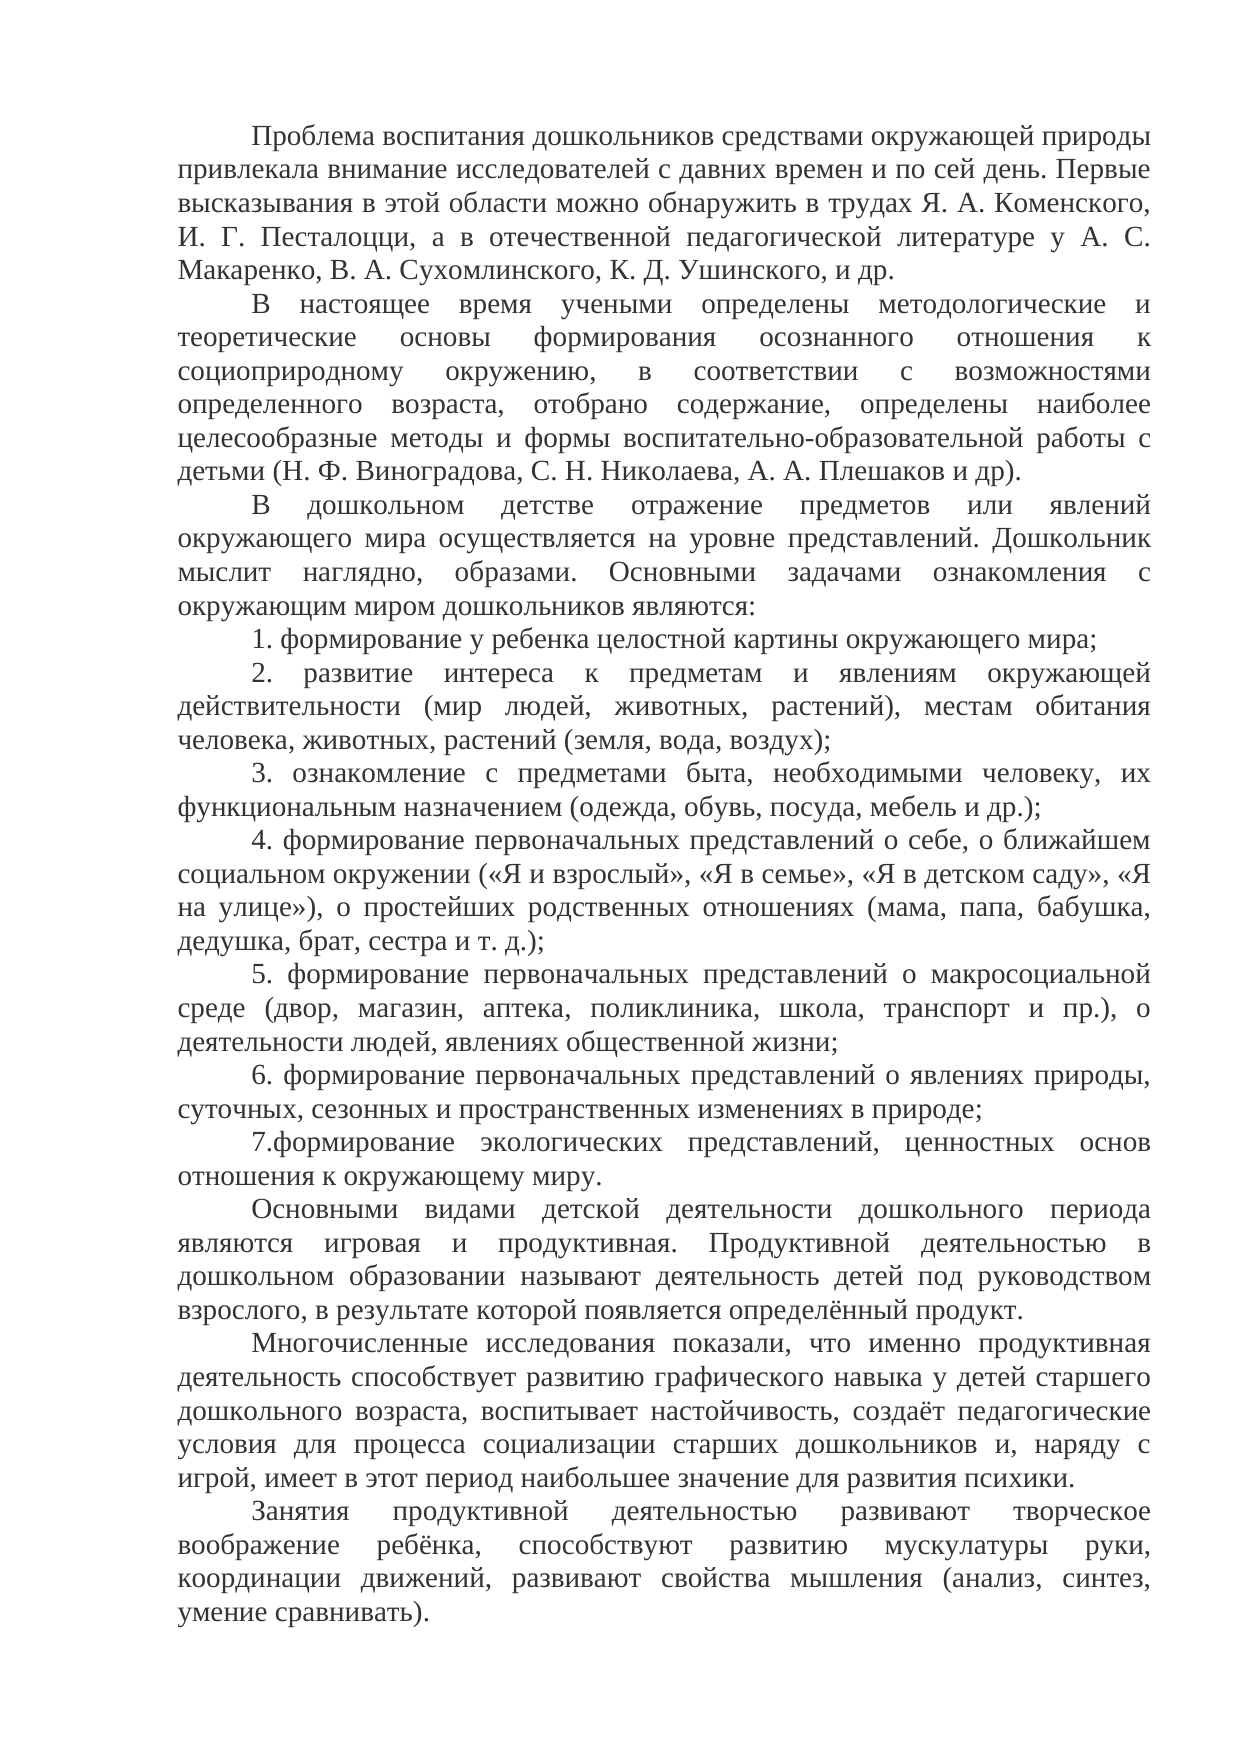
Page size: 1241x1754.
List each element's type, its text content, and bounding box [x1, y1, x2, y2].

text Основными видами детской деятельности дошкольного периода являются игровая и продуктивная. Продуктивной деятельностью в дошкольном образовании называют деятельность детей под руководством взрослого, в результате которой появляется определённый продукт. [177, 1191, 1152, 1326]
text Занятия продуктивной деятельностью развивают творческое воображение ребёнка, способствуют развитию мускулатуры руки, координации движений, развивают свойства мышления (анализ, синтез, умение сравнивать). [177, 1493, 1152, 1627]
text 5. формирование первоначальных представлений о макросоциальной среде (двор, магазин, аптека, поликлиника, школа, транспорт и пр.), о деятельности людей, явлениях общественной жизни; [177, 957, 1152, 1057]
text Проблема воспитания дошкольников средствами окружающей природы привлекала внимание исследователей с давних времен и по сей день. Первые высказывания в этой области можно обнаружить в трудах Я. А. Коменского, И. Г. Песталоцци, а в отечественной педагогической литературе у А. С. Макаренко, В. А. Сухомлинского, К. Д. Ушинского, и др. [177, 118, 1152, 286]
text 2. развитие интереса к предметам и явлениям окружающей действительности (мир людей, животных, растений), местам обитания человека, животных, растений (земля, вода, воздух); [177, 655, 1152, 755]
text В настоящее время учеными определены методологические и теоретические основы формирования осознанного отношения к социоприродному окружению, в соответствии с возможностями определенного возраста, отобрано содержание, определены наиболее целесообразные методы и формы воспитательно-образовательной работы с детьми (Н. Ф. Виноградова, С. Н. Николаева, А. А. Плешаков и др). [177, 286, 1152, 487]
text 3. ознакомление с предметами быта, необходимыми человеку, их функциональным назначением (одежда, обувь, посуда, мебель и др.); [177, 755, 1152, 822]
text 4. формирование первоначальных представлений о себе, о ближайшем социальном окружении («Я и взрослый», «Я в семье», «Я в детском саду», «Я на улице»), о простейших родственных отношениях (мама, папа, бабушка, дедушка, брат, сестра и т. д.); [177, 822, 1152, 957]
text 7.формирование экологических представлений, ценностных основ отношения к окружающему миру. [177, 1124, 1152, 1191]
text В дошкольном детстве отражение предметов или явлений окружающего мира осуществляется на уровне представлений. Дошкольник мыслит наглядно, образами. Основными задачами ознакомления с окружающим миром дошкольников являются: [177, 487, 1152, 621]
text 1. формирование у ребенка целостной картины окружающего мира; [177, 621, 1152, 655]
text 6. формирование первоначальных представлений о явлениях природы, суточных, сезонных и пространственных изменениях в природе; [177, 1057, 1152, 1124]
text Многочисленные исследования показали, что именно продуктивная деятельность способствует развитию графического навыка у детей старшего дошкольного возраста, воспитывает настойчивость, создаёт педагогические условия для процесса социализации старших дошкольников и, наряду с игрой, имеет в этот период наибольшее значение для развития психики. [177, 1326, 1152, 1493]
